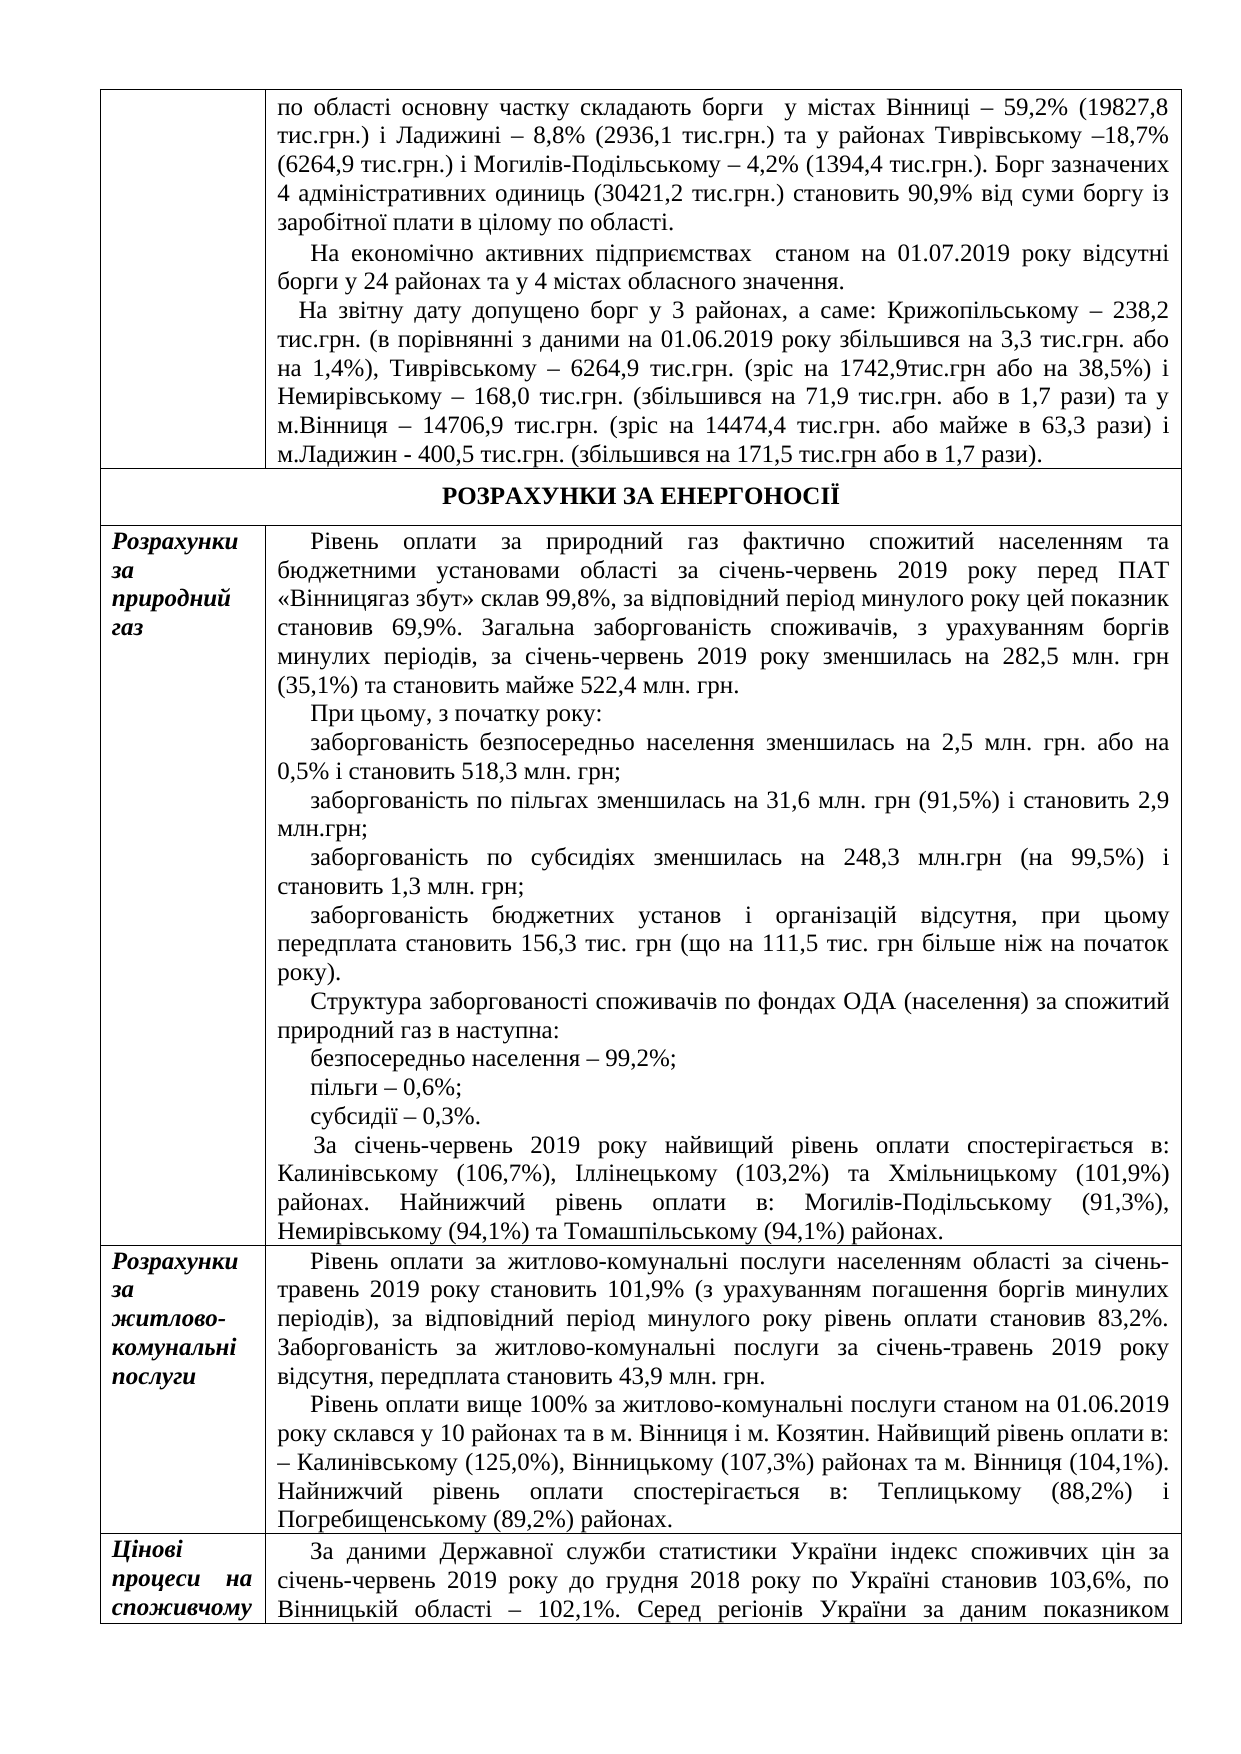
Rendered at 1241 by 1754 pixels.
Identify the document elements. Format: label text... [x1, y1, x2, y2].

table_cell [266, 1534, 1181, 1623]
table_cell Рівень оплати за природний газ фактично спожитий населенням та бюджетними установами області за січень-червень 2019 року перед ПАТ «Вінницягаз збут» склав 99,8%, за відповідний період минулого року цей показник становив 69,9%. Загальна заборгованість споживачів, з урахуванням боргів минулих періодів, за січень-червень 2019 року зменшилась на 282,5 млн. грн (35,1%) та становить майже 522,4 млн. грн. При цьому, з початку року: заборгованість безпосередньо населення зменшилась на 2,5 млн. грн. або на 0,5% і становить 518,3 млн. грн; заборгованість по пільгах зменшилась на 31,6 млн. грн (91,5%) і становить 2,9 млн.грн; заборгованість по субсидіях зменшилась на 248,3 млн.грн (на 99,5%) і становить 1,3 млн. грн; заборгованість бюджетних установ і організацій відсутня, при цьому передплата становить 156,3 тис. грн (що на 111,5 тис. грн більше ніж на початок року). Структура заборгованості споживачів по фондах ОДА (населення) за спожитий природний газ в наступна: безпосередньо населення – 99,2%; пільги – 0,6%; субсидії – 0,3%. За січень-червень 2019 року найвищий рівень оплати спостерігається в: Калинівському (106,7%), Іллінецькому (103,2%) та Хмільницькому (101,9%) районах. Найнижчий рівень оплати в: Могилів-Подільському (91,3%), Немирівському (94,1%) та Томашпільському (94,1%) районах. [266, 526, 1181, 1245]
table_cell Розрахунки за природний газ [101, 526, 265, 1245]
table_cell Розрахунки за житлово-комунальні послуги [101, 1246, 265, 1533]
table_cell Рівень оплати за житлово-комунальні послуги населенням області за січень-травень 2019 року становить 101,9% (з урахуванням погашення боргів минулих періодів), за відповідний період минулого року рівень оплати становив 83,2%. Заборгованість за житлово-комунальні послуги за січень-травень 2019 року відсутня, передплата становить 43,9 млн. грн. Рівень оплати вище 100% за житлово-комунальні послуги станом на 01.06.2019 року склався у 10 районах та в м. Вінниця і м. Козятин. Найвищий рівень оплати в: – Калинівському (125,0%), Вінницькому (107,3%) районах та м. Вінниця (104,1%). Найнижчий рівень оплати спостерігається в: Теплицькому (88,2%) і Погребищенському (89,2%) районах. [266, 1246, 1181, 1533]
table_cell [266, 90, 1181, 468]
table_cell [101, 1534, 265, 1623]
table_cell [101, 90, 265, 468]
table_cell РОЗРАХУНКИ ЗА ЕНЕРГОНОСІЇ [101, 469, 1181, 525]
